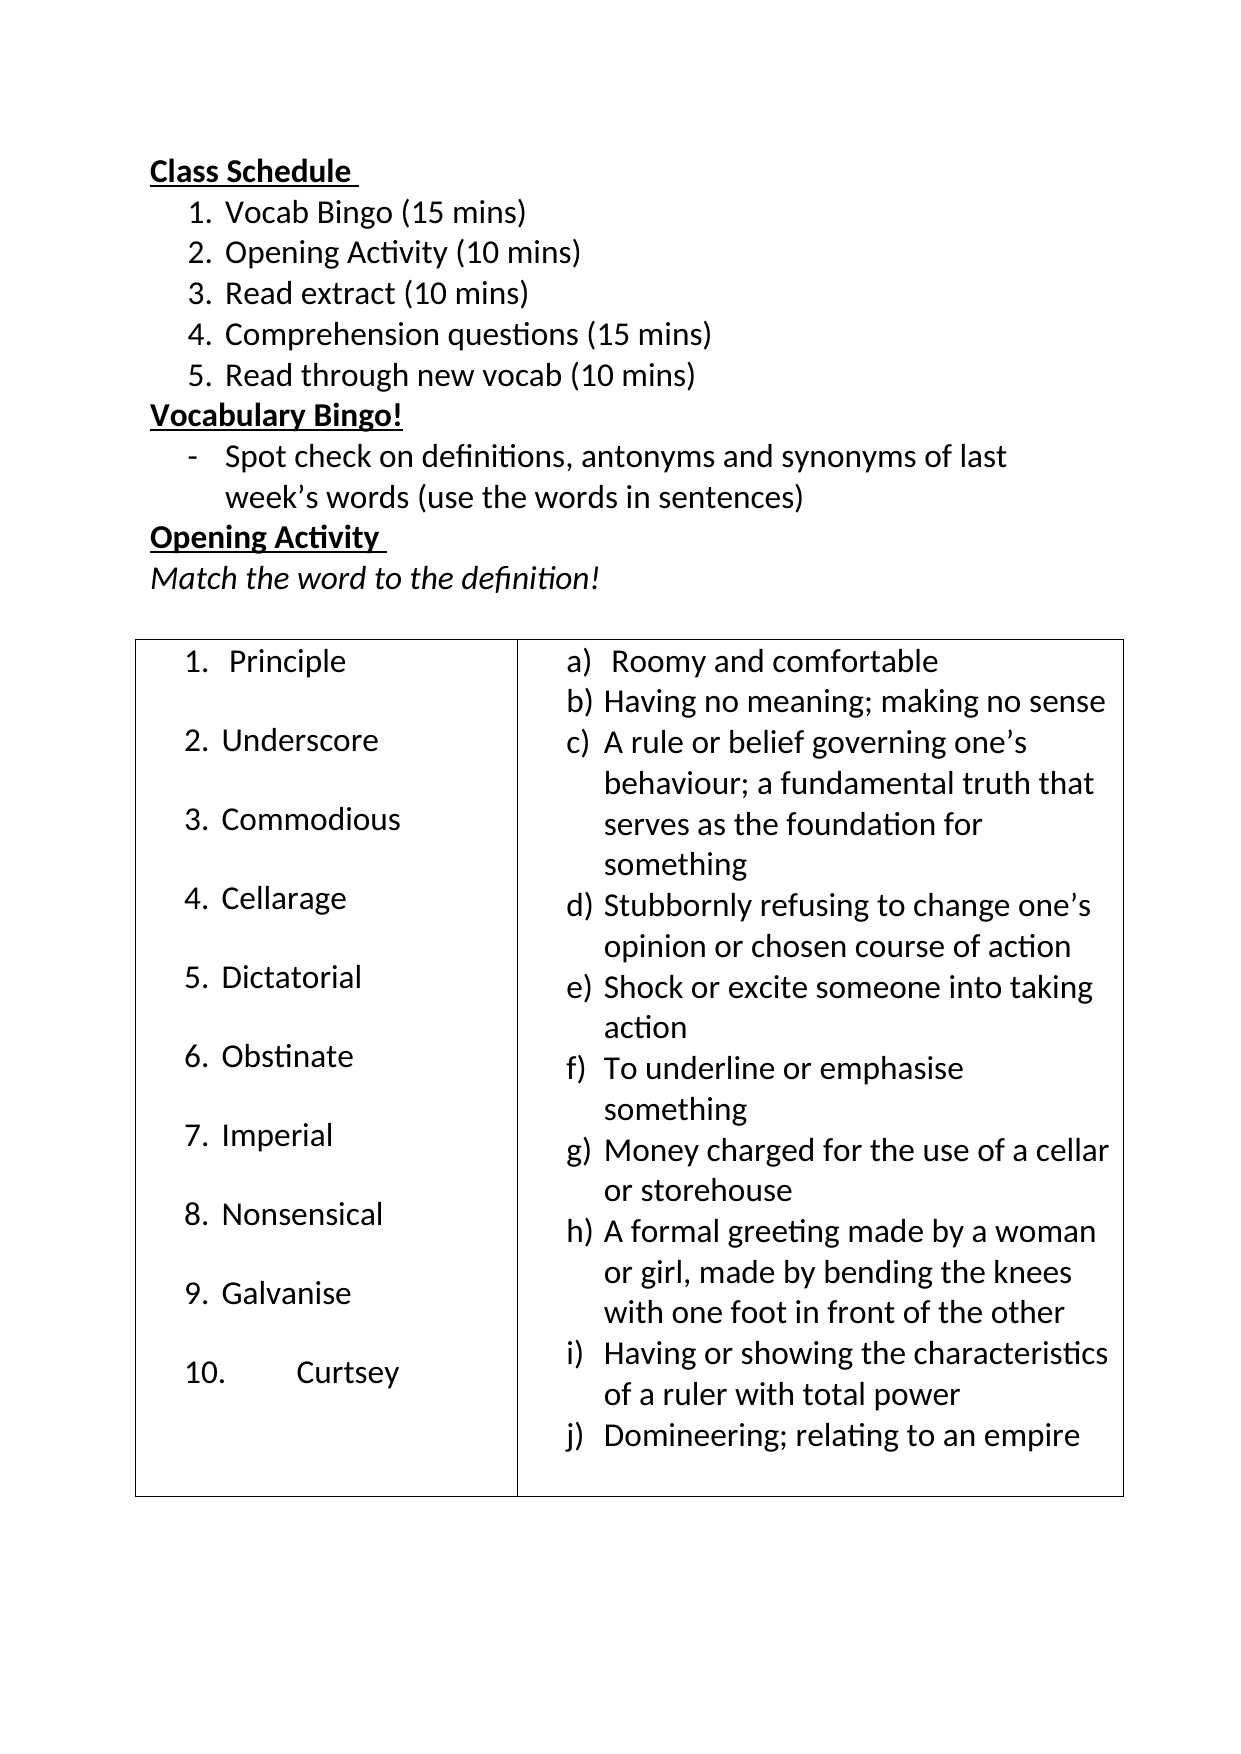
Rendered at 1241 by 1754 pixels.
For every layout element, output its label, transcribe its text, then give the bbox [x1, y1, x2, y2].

table_header Roomy and comfortable Having no meaning; making no sense A rule or belief governing one’s behaviour; a fundamental truth that serves as the foundation for something Stubbornly refusing to change one’s opinion or chosen course of action Shock or excite someone into taking action To underline or emphasise something Money charged for the use of a cellar or storehouse A formal greeting made by a woman or girl, made by bending the knees with one foot in front of the other Having or showing the characteristics of a ruler with total power Domineering; relating to an empire [518, 640, 1123, 1496]
list Vocab Bingo (15 mins) [187, 191, 1090, 231]
text Vocabulary Bingo! [150, 394, 1090, 435]
list Read extract (10 mins) [187, 272, 1090, 313]
list Opening Activity (10 mins) [187, 231, 1090, 272]
list Comprehension questions (15 mins) [187, 313, 1090, 354]
text Class Schedule [150, 150, 1090, 191]
text Match the word to the definition! [150, 557, 1090, 598]
list Spot check on definitions, antonyms and synonyms of last week’s words (use the words in sentences) [187, 435, 1090, 517]
text Opening Activity [150, 517, 1090, 557]
list Read through new vocab (10 mins) [187, 354, 1090, 394]
table_header Principle Underscore Commodious Cellarage Dictatorial Obstinate Imperial Nonsensical Galvanise Curtsey [136, 640, 517, 1496]
